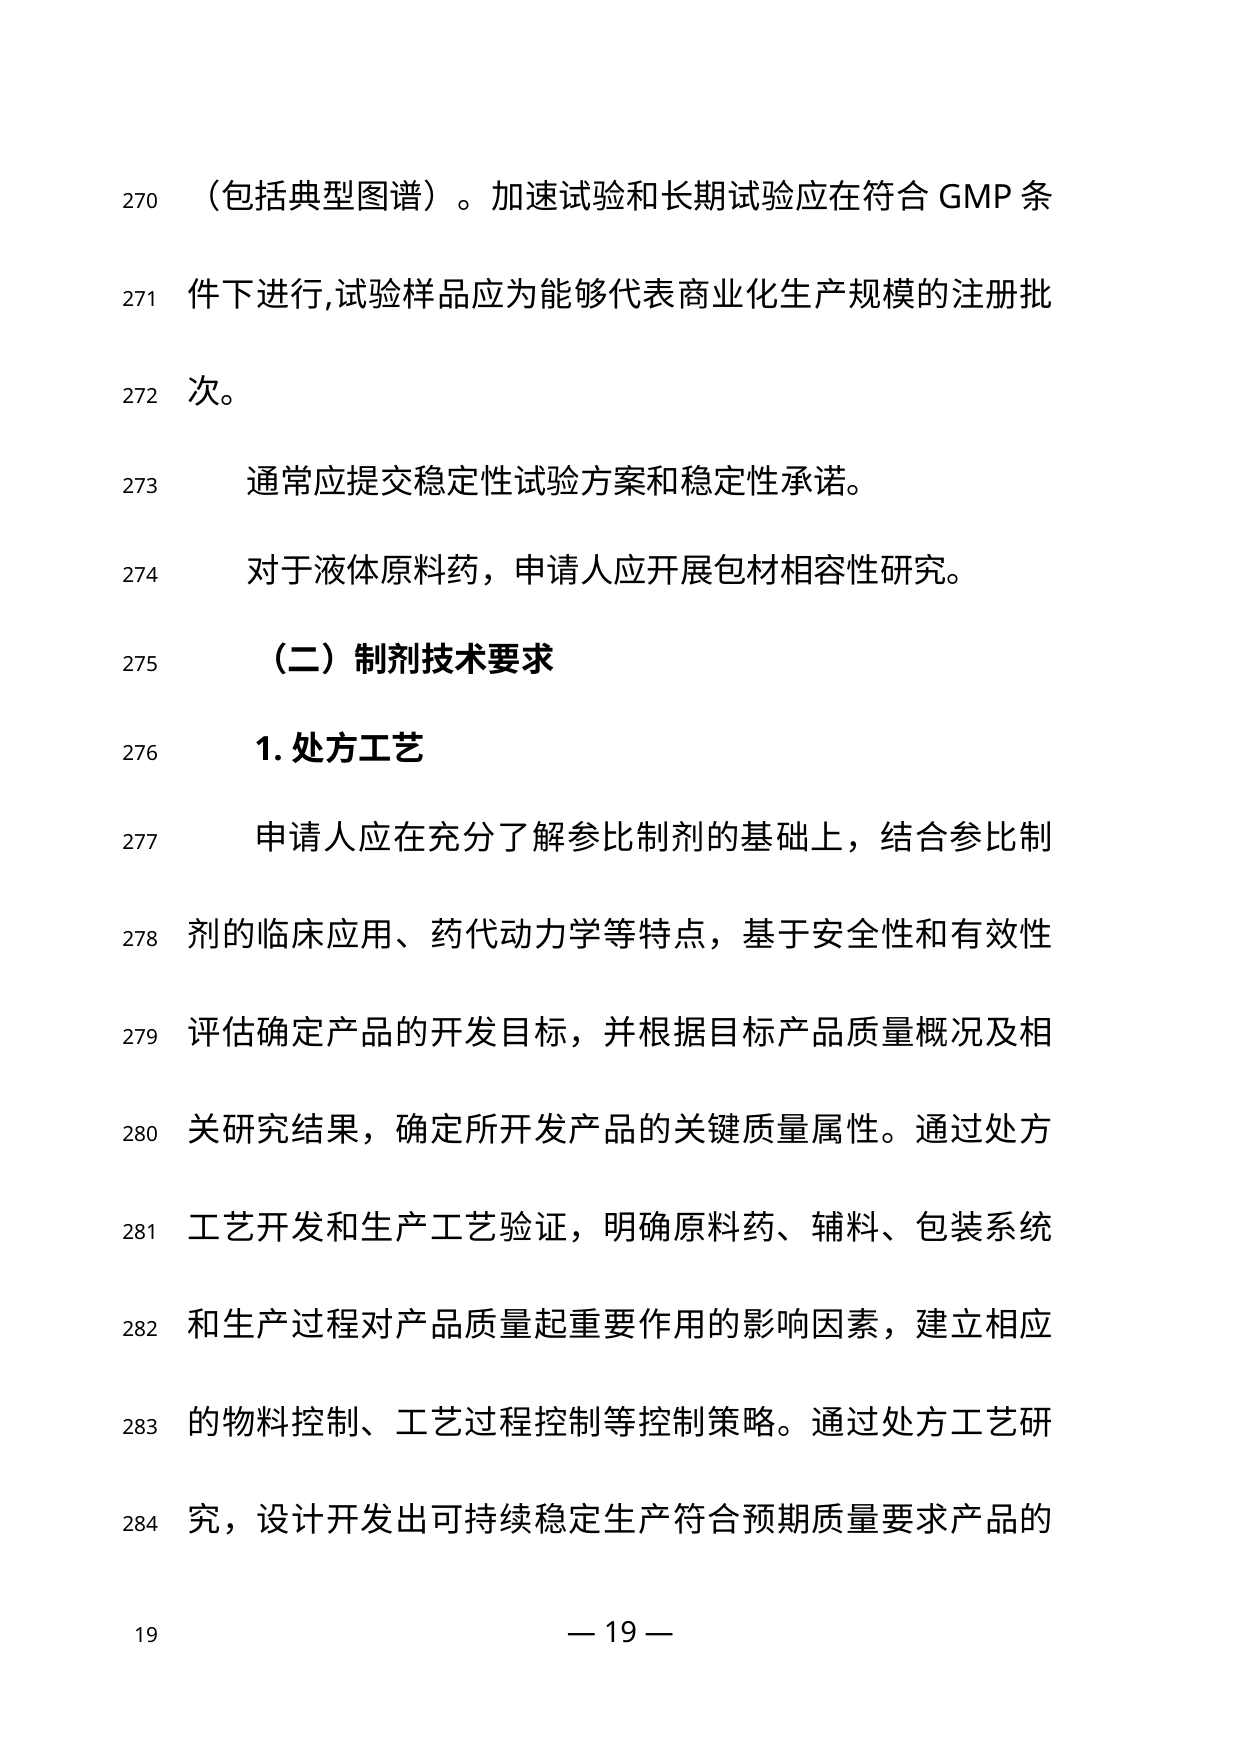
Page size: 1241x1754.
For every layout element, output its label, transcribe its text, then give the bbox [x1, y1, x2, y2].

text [187, 162, 1053, 422]
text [187, 802, 1053, 1550]
text 对于液体原料药，申请人应开展包材相容性研究。 [187, 535, 1053, 600]
text 1. 处方工艺 [187, 713, 1053, 778]
text 通常应提交稳定性试验方案和稳定性承诺。 [187, 446, 1053, 511]
text （二）制剂技术要求 [187, 624, 1053, 689]
